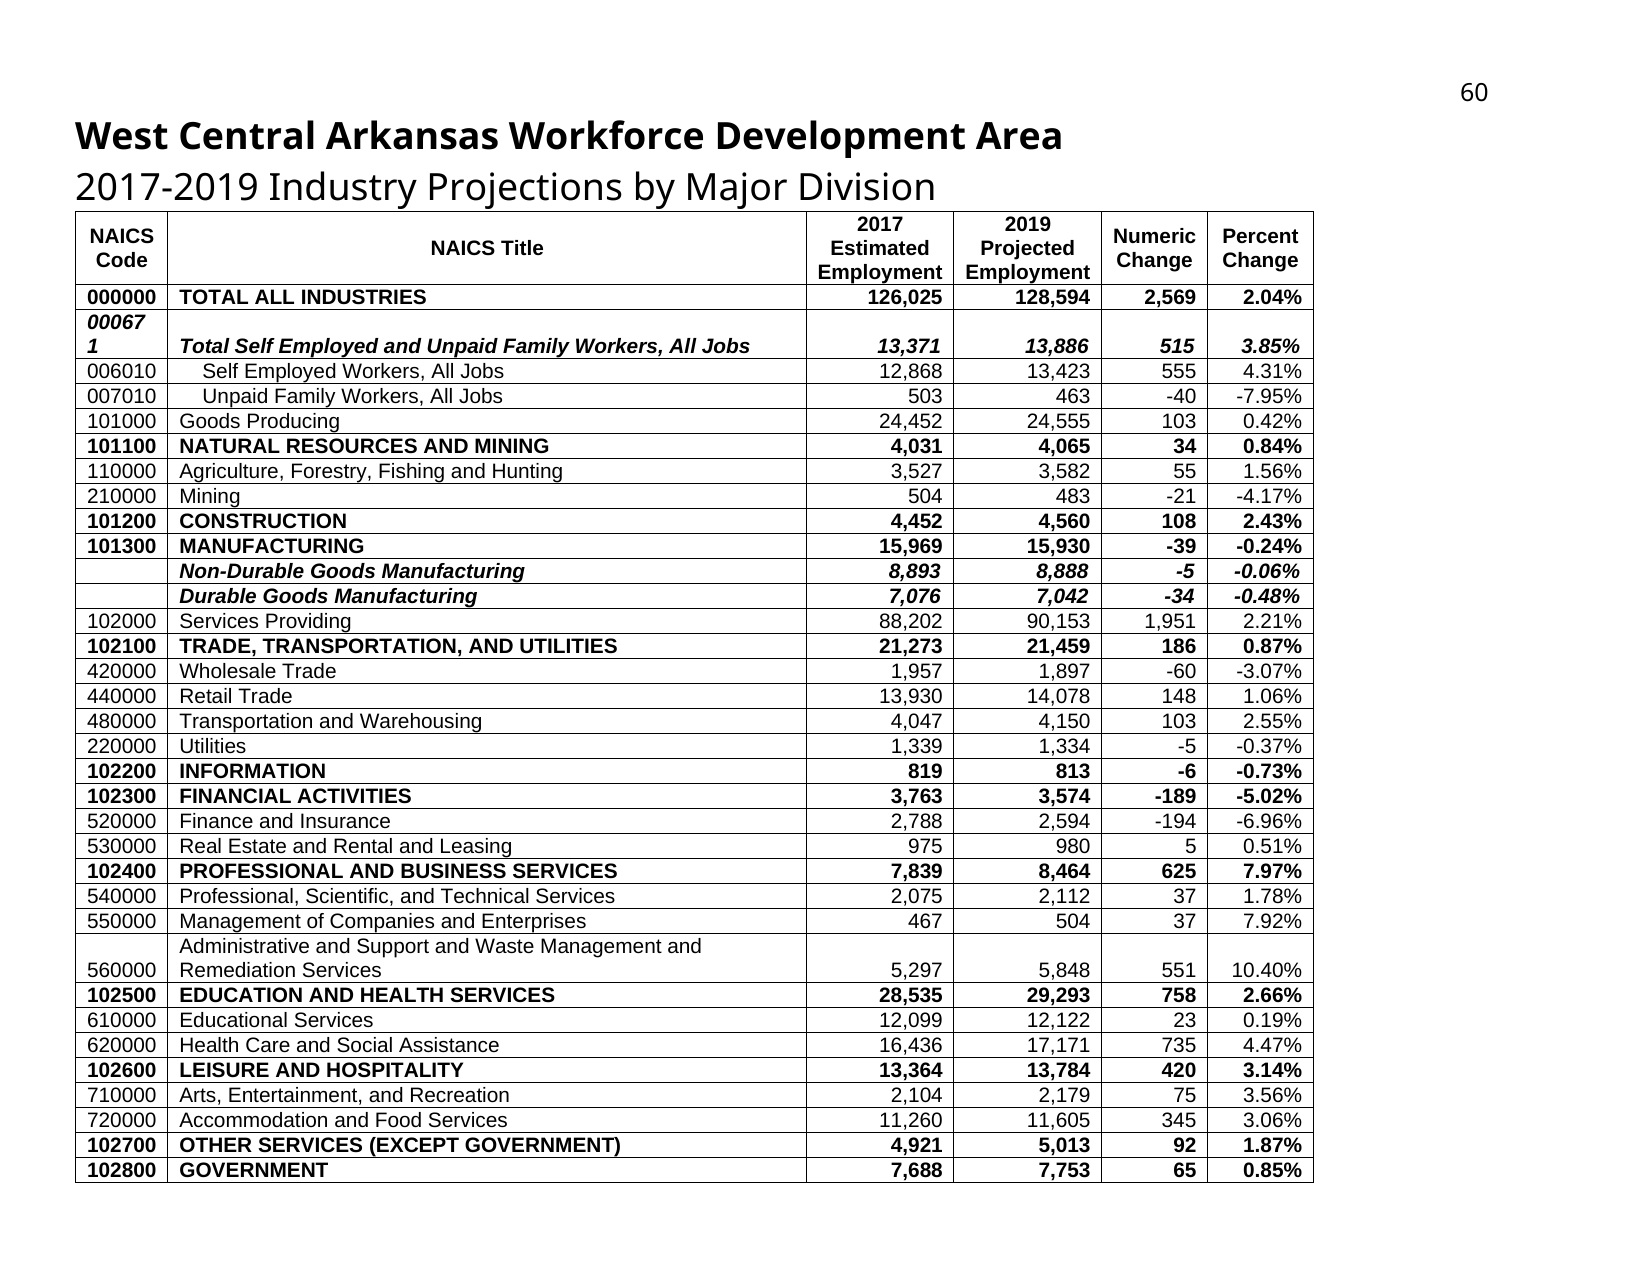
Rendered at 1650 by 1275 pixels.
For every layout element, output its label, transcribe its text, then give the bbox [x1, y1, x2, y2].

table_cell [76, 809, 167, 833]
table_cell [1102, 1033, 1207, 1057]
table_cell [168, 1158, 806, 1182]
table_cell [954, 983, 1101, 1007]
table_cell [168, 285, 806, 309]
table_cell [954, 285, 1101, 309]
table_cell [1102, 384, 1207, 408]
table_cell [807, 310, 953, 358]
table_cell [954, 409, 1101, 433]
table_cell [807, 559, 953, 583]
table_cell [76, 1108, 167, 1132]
subtitle 2017-2019 Industry Projections by Major Division [75, 160, 1575, 211]
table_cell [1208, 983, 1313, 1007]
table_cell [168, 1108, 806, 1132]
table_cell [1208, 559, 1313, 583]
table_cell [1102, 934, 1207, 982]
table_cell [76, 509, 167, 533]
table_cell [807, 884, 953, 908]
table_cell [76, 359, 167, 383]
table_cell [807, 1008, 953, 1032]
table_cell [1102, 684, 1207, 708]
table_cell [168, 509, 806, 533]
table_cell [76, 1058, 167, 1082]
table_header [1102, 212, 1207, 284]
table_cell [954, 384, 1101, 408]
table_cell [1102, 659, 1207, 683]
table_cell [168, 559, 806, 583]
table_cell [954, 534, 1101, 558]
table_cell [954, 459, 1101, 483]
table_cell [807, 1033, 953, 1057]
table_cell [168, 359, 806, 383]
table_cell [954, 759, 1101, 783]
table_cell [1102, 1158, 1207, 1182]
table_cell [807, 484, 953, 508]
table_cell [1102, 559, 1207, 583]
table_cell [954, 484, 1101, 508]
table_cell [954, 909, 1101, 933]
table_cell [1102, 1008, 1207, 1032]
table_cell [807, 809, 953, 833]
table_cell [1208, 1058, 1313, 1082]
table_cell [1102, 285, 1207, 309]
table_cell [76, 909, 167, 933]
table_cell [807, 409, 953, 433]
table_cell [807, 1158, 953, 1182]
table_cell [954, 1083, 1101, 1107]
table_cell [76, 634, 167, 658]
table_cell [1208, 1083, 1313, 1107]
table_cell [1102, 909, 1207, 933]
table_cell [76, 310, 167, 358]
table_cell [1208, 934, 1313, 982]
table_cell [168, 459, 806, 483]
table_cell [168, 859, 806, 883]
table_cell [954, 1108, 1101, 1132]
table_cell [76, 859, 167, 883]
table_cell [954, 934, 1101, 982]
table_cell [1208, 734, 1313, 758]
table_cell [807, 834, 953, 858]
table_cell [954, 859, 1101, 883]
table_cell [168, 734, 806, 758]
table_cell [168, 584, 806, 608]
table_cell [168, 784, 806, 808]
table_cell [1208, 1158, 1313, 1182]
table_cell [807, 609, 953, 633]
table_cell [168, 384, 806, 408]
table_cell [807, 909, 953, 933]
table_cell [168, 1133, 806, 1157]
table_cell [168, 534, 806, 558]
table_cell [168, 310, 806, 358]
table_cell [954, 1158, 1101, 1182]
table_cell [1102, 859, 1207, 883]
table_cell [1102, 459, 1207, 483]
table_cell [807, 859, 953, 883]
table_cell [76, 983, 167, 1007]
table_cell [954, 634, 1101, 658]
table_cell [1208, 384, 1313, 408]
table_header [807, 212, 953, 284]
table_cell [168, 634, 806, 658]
subtitle West Workforce Development Area [75, 109, 1575, 160]
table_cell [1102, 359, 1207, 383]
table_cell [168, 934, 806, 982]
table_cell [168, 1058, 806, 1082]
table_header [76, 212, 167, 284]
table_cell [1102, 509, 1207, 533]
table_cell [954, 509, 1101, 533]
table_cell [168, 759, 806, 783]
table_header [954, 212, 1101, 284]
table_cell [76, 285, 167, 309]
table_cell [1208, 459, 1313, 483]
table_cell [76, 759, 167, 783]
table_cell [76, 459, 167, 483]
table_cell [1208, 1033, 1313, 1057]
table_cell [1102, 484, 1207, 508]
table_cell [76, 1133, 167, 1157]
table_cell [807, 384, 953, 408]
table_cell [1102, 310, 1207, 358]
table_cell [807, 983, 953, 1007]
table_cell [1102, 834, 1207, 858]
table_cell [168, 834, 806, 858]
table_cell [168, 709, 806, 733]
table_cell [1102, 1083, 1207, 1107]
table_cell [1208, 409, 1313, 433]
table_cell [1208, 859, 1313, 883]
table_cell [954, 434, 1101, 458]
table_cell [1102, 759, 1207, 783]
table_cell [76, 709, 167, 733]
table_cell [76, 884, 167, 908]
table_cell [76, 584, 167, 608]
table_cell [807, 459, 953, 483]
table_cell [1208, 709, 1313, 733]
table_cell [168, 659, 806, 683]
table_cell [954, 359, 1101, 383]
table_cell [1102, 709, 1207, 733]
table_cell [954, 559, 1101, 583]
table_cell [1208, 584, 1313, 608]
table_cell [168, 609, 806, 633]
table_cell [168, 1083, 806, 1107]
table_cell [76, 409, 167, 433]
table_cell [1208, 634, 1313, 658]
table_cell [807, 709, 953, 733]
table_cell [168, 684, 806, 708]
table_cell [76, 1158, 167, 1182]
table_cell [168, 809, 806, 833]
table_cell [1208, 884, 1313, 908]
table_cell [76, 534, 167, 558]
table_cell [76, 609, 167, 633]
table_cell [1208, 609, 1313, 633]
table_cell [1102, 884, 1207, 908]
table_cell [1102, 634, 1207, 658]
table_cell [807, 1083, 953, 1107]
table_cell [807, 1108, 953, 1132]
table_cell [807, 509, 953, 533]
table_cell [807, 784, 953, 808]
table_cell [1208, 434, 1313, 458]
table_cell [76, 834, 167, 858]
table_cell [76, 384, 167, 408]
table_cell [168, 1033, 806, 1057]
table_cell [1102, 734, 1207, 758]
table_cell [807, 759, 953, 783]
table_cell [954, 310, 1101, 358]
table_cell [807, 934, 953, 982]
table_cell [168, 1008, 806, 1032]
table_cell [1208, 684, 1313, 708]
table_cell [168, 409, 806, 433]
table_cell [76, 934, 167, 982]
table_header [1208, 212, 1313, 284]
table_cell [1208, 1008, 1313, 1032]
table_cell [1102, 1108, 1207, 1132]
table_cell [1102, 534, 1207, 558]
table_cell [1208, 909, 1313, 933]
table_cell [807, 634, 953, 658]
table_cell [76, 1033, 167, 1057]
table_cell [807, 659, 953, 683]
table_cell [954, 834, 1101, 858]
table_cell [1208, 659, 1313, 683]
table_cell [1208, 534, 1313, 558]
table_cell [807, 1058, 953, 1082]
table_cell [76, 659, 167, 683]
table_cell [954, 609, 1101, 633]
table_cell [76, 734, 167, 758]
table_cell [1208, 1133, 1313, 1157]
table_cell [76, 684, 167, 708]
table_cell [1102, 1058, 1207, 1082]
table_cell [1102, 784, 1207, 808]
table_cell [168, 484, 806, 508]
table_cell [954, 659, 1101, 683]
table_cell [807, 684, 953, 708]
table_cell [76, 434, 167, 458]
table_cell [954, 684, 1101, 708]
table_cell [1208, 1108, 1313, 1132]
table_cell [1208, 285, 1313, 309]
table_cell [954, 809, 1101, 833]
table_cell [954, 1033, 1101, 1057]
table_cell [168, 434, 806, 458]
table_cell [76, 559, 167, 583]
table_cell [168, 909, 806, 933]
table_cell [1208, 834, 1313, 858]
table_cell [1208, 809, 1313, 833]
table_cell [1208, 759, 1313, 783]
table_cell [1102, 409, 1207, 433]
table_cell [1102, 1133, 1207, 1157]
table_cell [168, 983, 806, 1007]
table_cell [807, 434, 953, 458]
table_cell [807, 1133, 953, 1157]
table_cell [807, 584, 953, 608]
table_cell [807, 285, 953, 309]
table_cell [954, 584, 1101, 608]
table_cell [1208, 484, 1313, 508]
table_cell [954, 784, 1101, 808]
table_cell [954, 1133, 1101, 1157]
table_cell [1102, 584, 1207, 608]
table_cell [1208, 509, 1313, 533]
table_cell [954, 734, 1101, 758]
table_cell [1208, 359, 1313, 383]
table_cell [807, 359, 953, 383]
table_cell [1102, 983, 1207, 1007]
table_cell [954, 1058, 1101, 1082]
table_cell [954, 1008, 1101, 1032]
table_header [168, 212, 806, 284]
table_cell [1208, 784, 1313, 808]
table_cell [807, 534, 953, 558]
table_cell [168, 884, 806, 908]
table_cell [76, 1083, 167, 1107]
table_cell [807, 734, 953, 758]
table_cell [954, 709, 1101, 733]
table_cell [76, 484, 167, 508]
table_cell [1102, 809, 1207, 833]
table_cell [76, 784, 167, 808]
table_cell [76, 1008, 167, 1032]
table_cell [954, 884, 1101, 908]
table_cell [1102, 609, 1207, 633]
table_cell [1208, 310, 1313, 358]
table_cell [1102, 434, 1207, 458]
